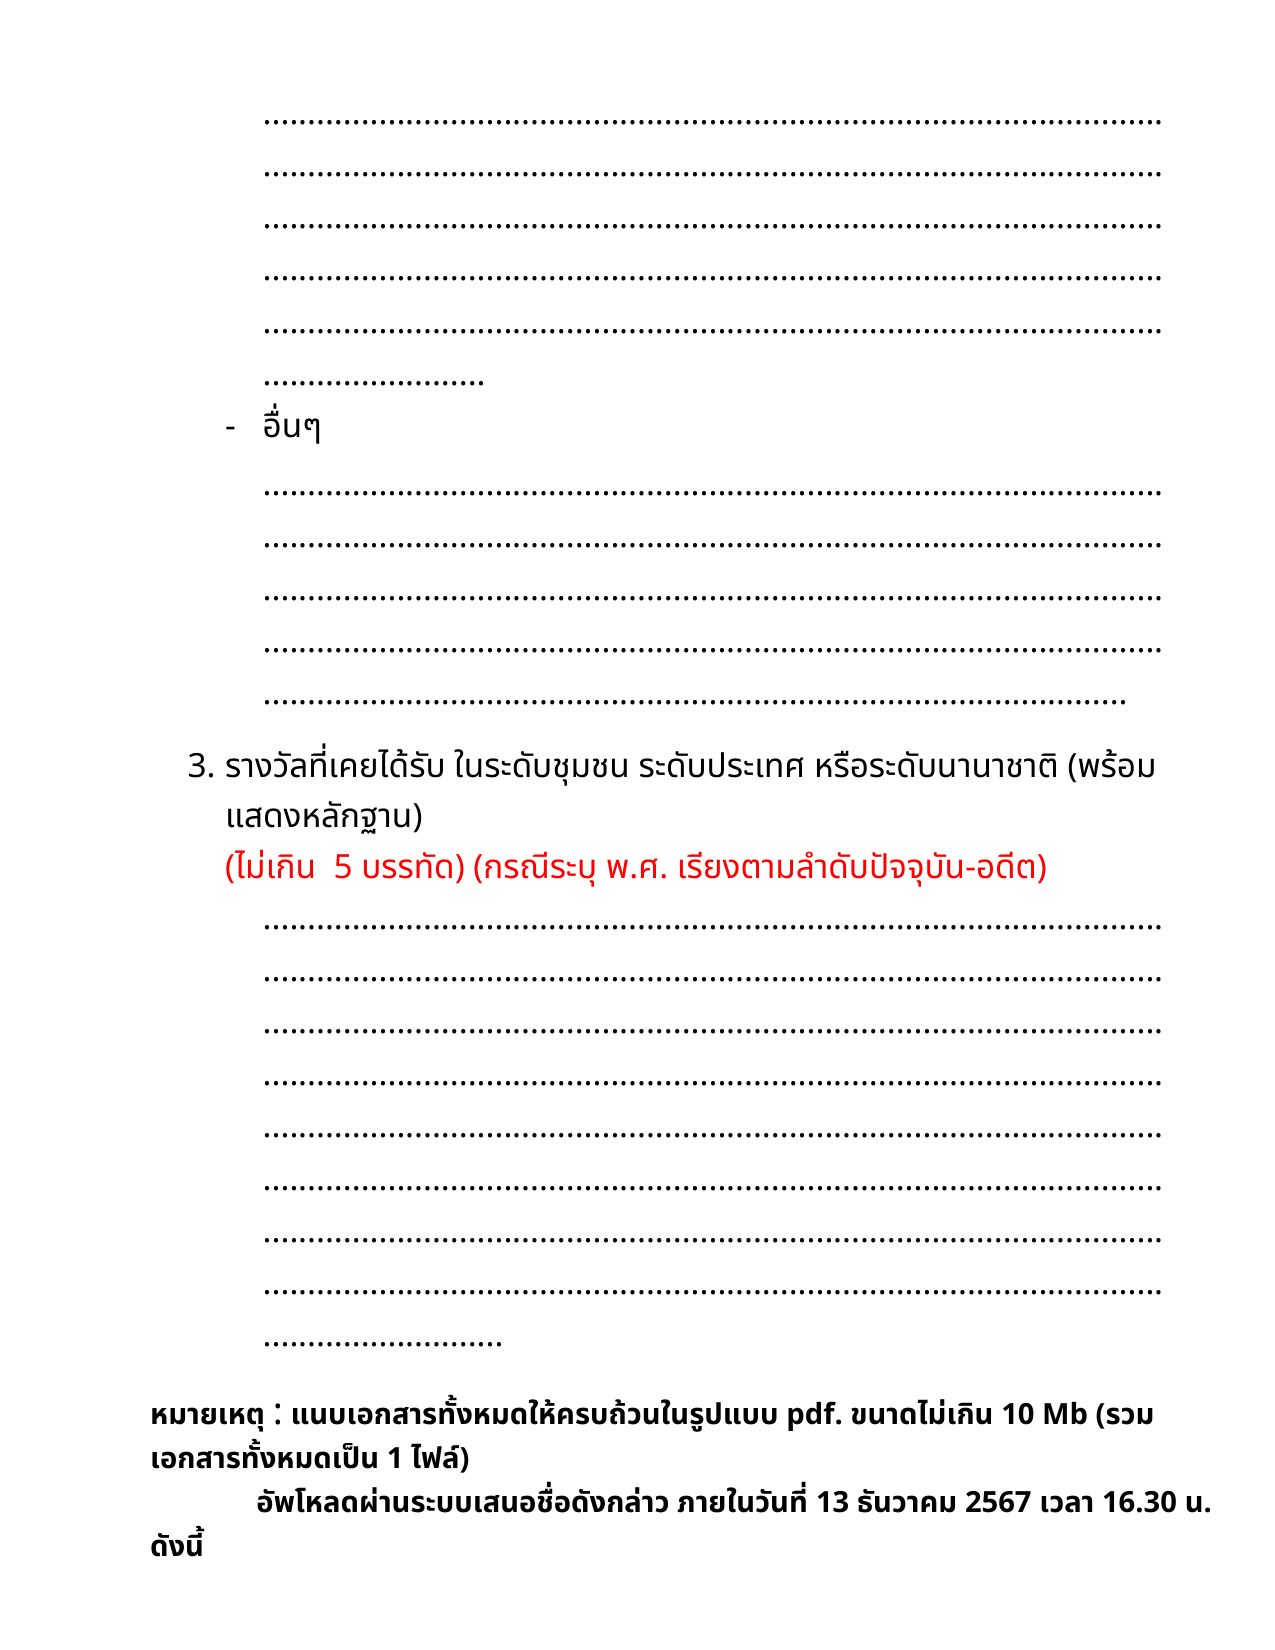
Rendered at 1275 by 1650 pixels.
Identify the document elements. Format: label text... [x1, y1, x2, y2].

list อื่นๆ [225, 402, 1167, 452]
list รางวัลที่เคยได้รับ ในระดับชุมชน ระดับประเทศ หรือระดับนานาชาติ (พร้อมแสดงหลักฐาน) [187, 742, 1167, 843]
list ..................................................................................................................................................................................................................................................................................................................................................................................................................................................................................................................... [262, 460, 1167, 714]
text หมายเหตุ : แนบเอกสารทั้งหมดให้ครบถ้วนในรูปแบบ pdf. ขนาดไม่เกิน 10 Mb (รวมเอกสารทั้งหมดเป็น 1 ไฟล์) อัพโหลดผ่านระบบเสนอชื่อดังกล่าว ภายในวันที่ 13 ธันวาคม 2567 เวลา 16.30 น. ดังนี้ [150, 1384, 1225, 1570]
list ................................................................................................................................................................................................................................................................................................................................................................................................................................................................................................................................................................................................................................................................................................................................................................................................................................................................... [262, 893, 1167, 1356]
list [262, 89, 1167, 395]
text (ไม่เกิน 5 บรรทัด) (กรณีระบุ พ.ศ. เรียงตามลำดับปัจจุบัน-อดีต) [225, 843, 1225, 893]
